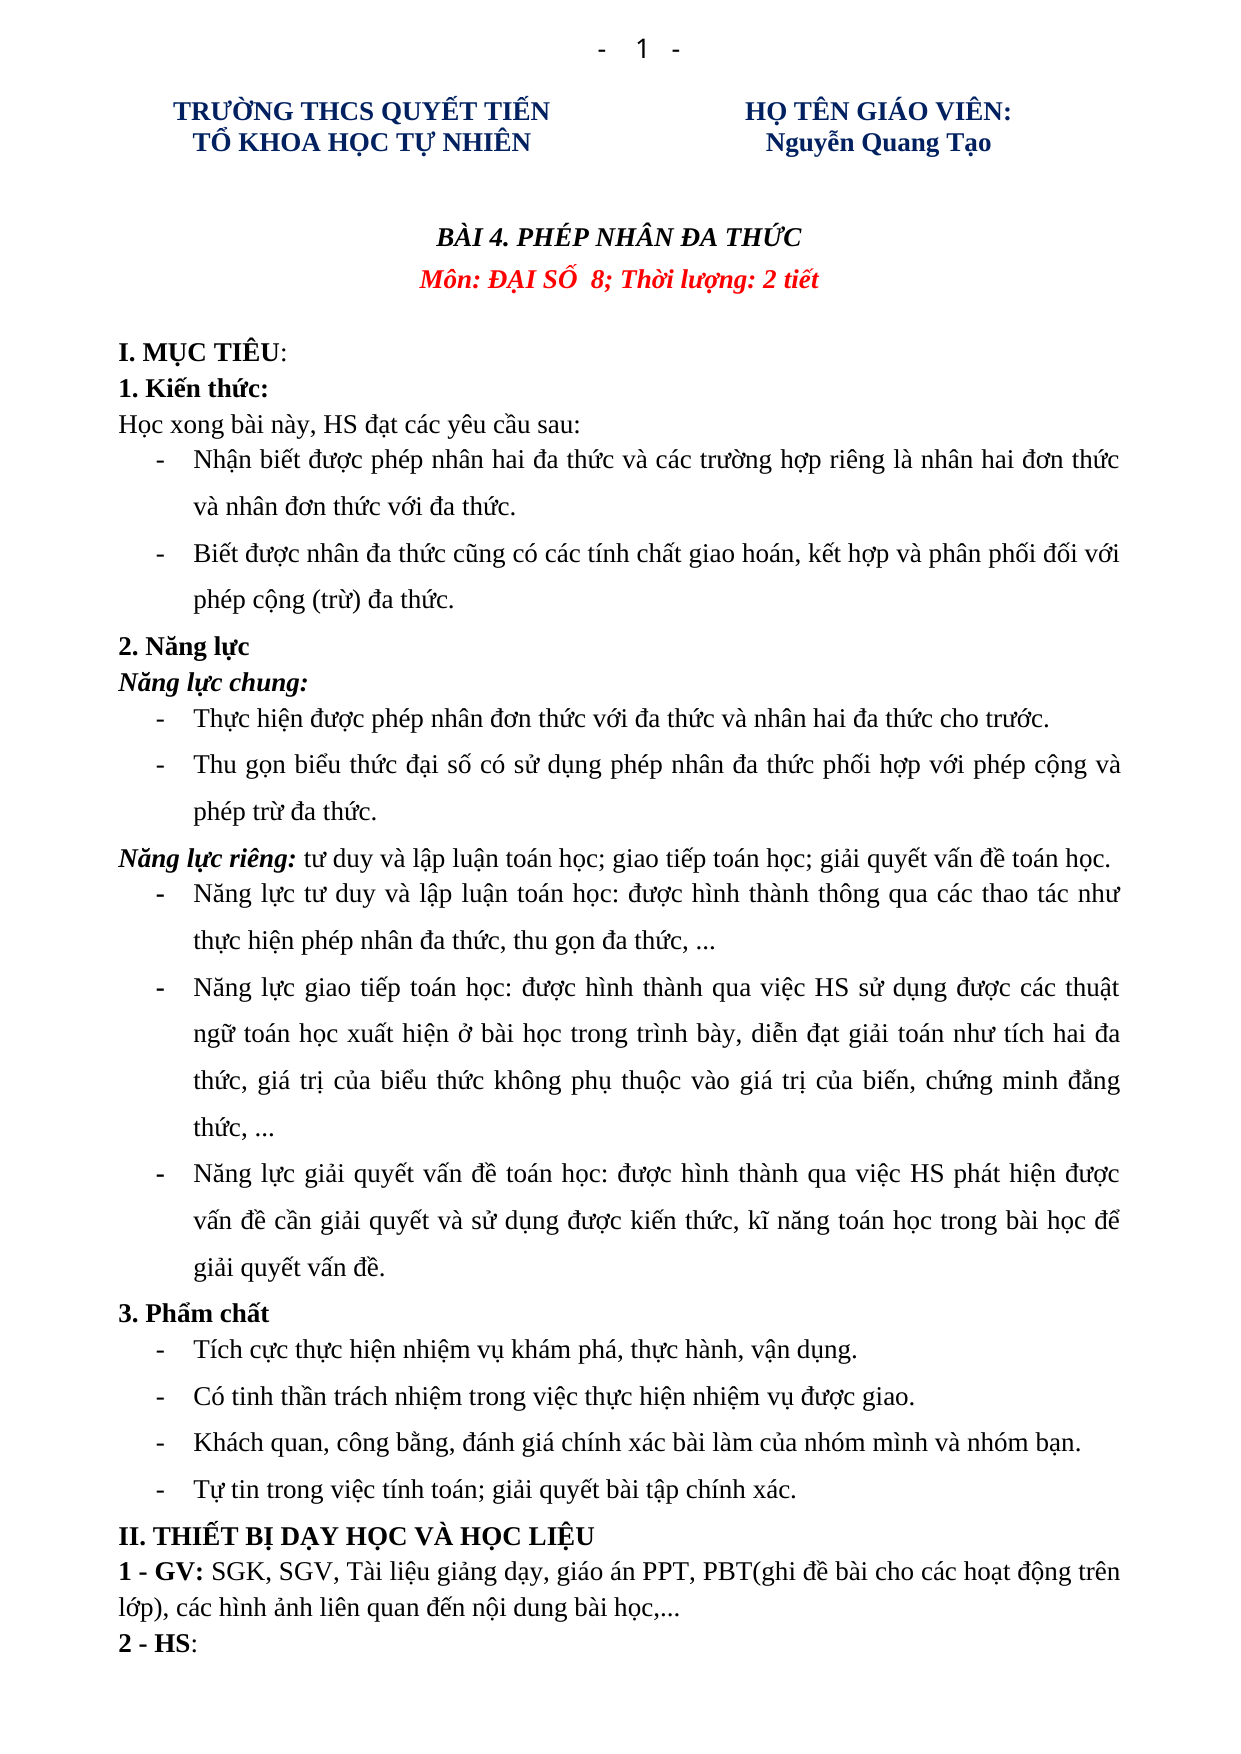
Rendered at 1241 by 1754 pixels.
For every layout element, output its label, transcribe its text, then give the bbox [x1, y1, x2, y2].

list Thực hiện được phép nhân đơn thức với đa thức và nhân hai đa thức cho trước. [156, 702, 1122, 733]
list Nhận biết được phép nhân hai đa thức và các trường hợp riêng là nhân hai đơn thức và nhân đơn thức với đa thức. [156, 443, 1122, 521]
text 2. Năng lực [118, 630, 1122, 661]
text Năng lực chung: [118, 666, 1122, 697]
list Thu gọn biểu thức đại số có sử dụng phép nhân đa thức phối hợp với phép cộng và phép trừ đa thức. [156, 748, 1122, 826]
list Tích cực thực hiện nhiệm vụ khám phá, thực hành, vận dụng. [156, 1333, 1122, 1364]
text 1 - GV: SGK, SGV, Tài liệu giảng dạy, giáo án PPT, PBT(ghi đề bài cho các hoạt động trên lớp), các hình ảnh liên quan đến nội dung bài học,... [118, 1556, 1122, 1622]
text Học xong bài này, HS đạt các yêu cầu sau: [118, 408, 1122, 439]
list Năng lực giao tiếp toán học: được hình thành qua việc HS sử dụng được các thuật ngữ toán học xuất hiện ở bài học trong trình bày, diễn đạt giải toán như tích hai đa thức, giá trị của biểu thức không phụ thuộc vào giá trị của biến, chứng minh đẳng thức, ... [156, 971, 1122, 1142]
list Tự tin trong việc tính toán; giải quyết bài tập chính xác. [156, 1473, 1122, 1504]
table_header HỌ TÊN GIÁO VIÊN: Nguyễn Quang Tạo [605, 95, 1152, 157]
text 1. Kiến thức: [118, 372, 1122, 403]
list Có tinh thần trách nhiệm trong việc thực hiện nhiệm vụ được giao. [156, 1380, 1122, 1411]
list Năng lực giải quyết vấn đề toán học: được hình thành qua việc HS phát hiện được vấn đề cần giải quyết và sử dụng được kiến thức, kĩ năng toán học trong bài học để giải quyết vấn đề. [156, 1157, 1122, 1282]
text 2 - HS: [118, 1627, 1122, 1658]
subtitle BÀI 4. PHÉP NHÂN ĐA THỨC [118, 221, 1122, 252]
text II. THIẾT BỊ DẠY HỌC VÀ HỌC LIỆU [118, 1520, 1122, 1551]
list Năng lực tư duy và lập luận toán học: được hình thành thông qua các thao tác như thực hiện phép nhân đa thức, thu gọn đa thức, ... [156, 877, 1122, 955]
table_header TRƯỜNG THCS QUYẾT TIẾN TỔ KHOA HỌC TỰ NHIÊN [118, 95, 605, 157]
subtitle Môn: ĐẠI SỐ 8; Thời lượng: 2 tiết [118, 263, 1122, 294]
list Biết được nhân đa thức cũng có các tính chất giao hoán, kết hợp và phân phối đối với phép cộng (trừ) đa thức. [156, 537, 1122, 615]
list Khách quan, công bằng, đánh giá chính xác bài làm của nhóm mình và nhóm bạn. [156, 1426, 1122, 1458]
text I. MỤC TIÊU: [118, 336, 1122, 367]
text Năng lực riêng: tư duy và lập luận toán học; giao tiếp toán học; giải quyết vấn đề toán học. [118, 842, 1122, 873]
text 3. Phẩm chất [118, 1297, 1122, 1328]
